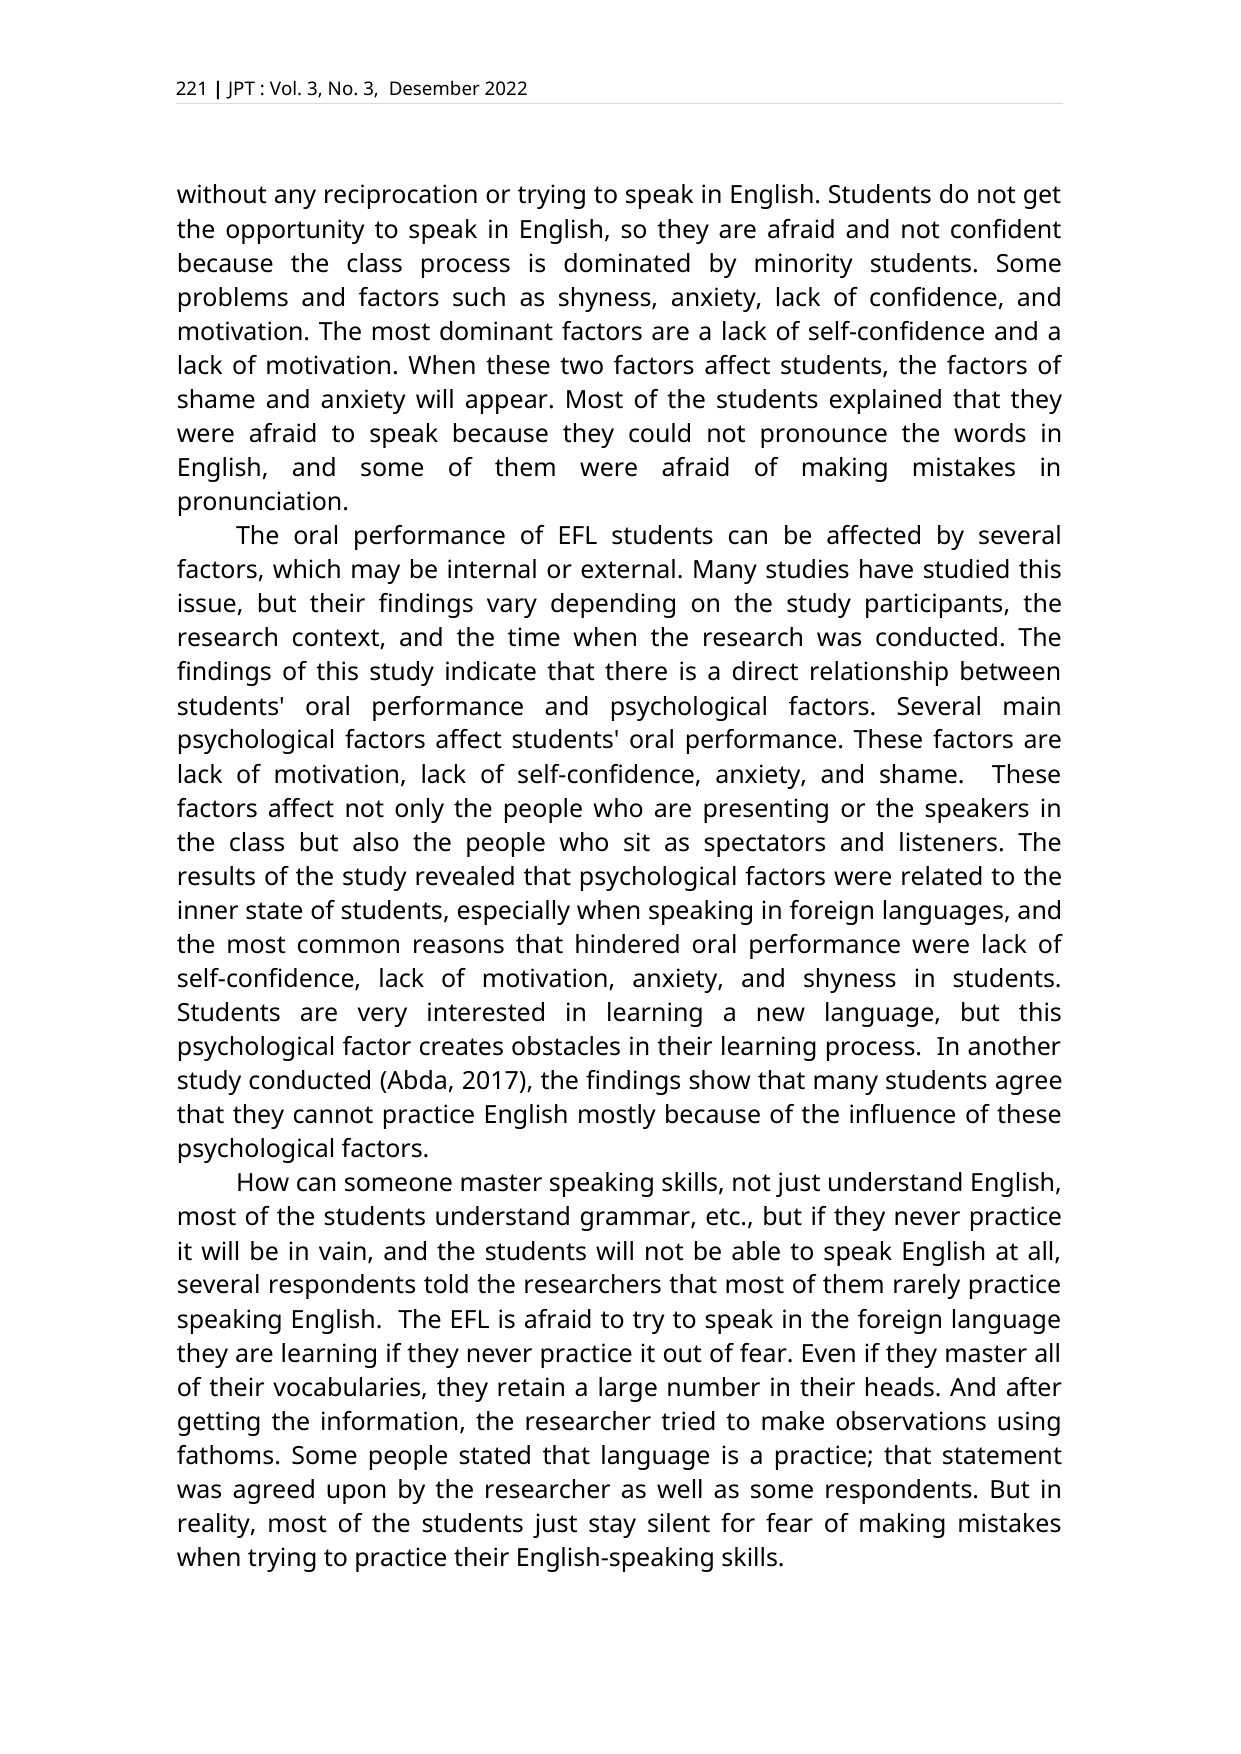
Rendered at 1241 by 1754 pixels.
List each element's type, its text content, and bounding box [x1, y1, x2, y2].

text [177, 177, 1063, 518]
text How can someone master speaking skills, not just understand English, most of the students understand grammar, etc., but if they never practice it will be in vain, and the students will not be able to speak English at all, several respondents told the researchers that most of them rarely practice speaking English. The EFL is afraid to try to speak in the foreign language they are learning if they never practice it out of fear. Even if they master all of their vocabularies, they retain a large number in their heads. And after getting the information, the researcher tried to make observations using fathoms. Some people stated that language is a practice; that statement was agreed upon by the researcher as well as some respondents. But in reality, most of the students just stay silent for fear of making mistakes when trying to practice their English-speaking skills. [177, 1165, 1063, 1574]
text The oral performance of EFL students can be affected by several factors, which may be internal or external. Many studies have studied this issue, but their findings vary depending on the study participants, the research context, and the time when the research was conducted. The findings of this study indicate that there is a direct relationship between students' oral performance and psychological factors. Several main psychological factors affect students' oral performance. These factors are lack of motivation, lack of self-confidence, anxiety, and shame. These factors affect not only the people who are presenting or the speakers in the class but also the people who sit as spectators and listeners. The results of the study revealed that psychological factors were related to the inner state of students, especially when speaking in foreign languages, and the most common reasons that hindered oral performance were lack of self-confidence, lack of motivation, anxiety, and shyness in students. Students are very interested in learning a new language, but this psychological factor creates obstacles in their learning process. In another study conducted (Abda, 2017), the findings show that many students agree that they cannot practice English mostly because of the influence of these psychological factors. [177, 518, 1063, 1165]
